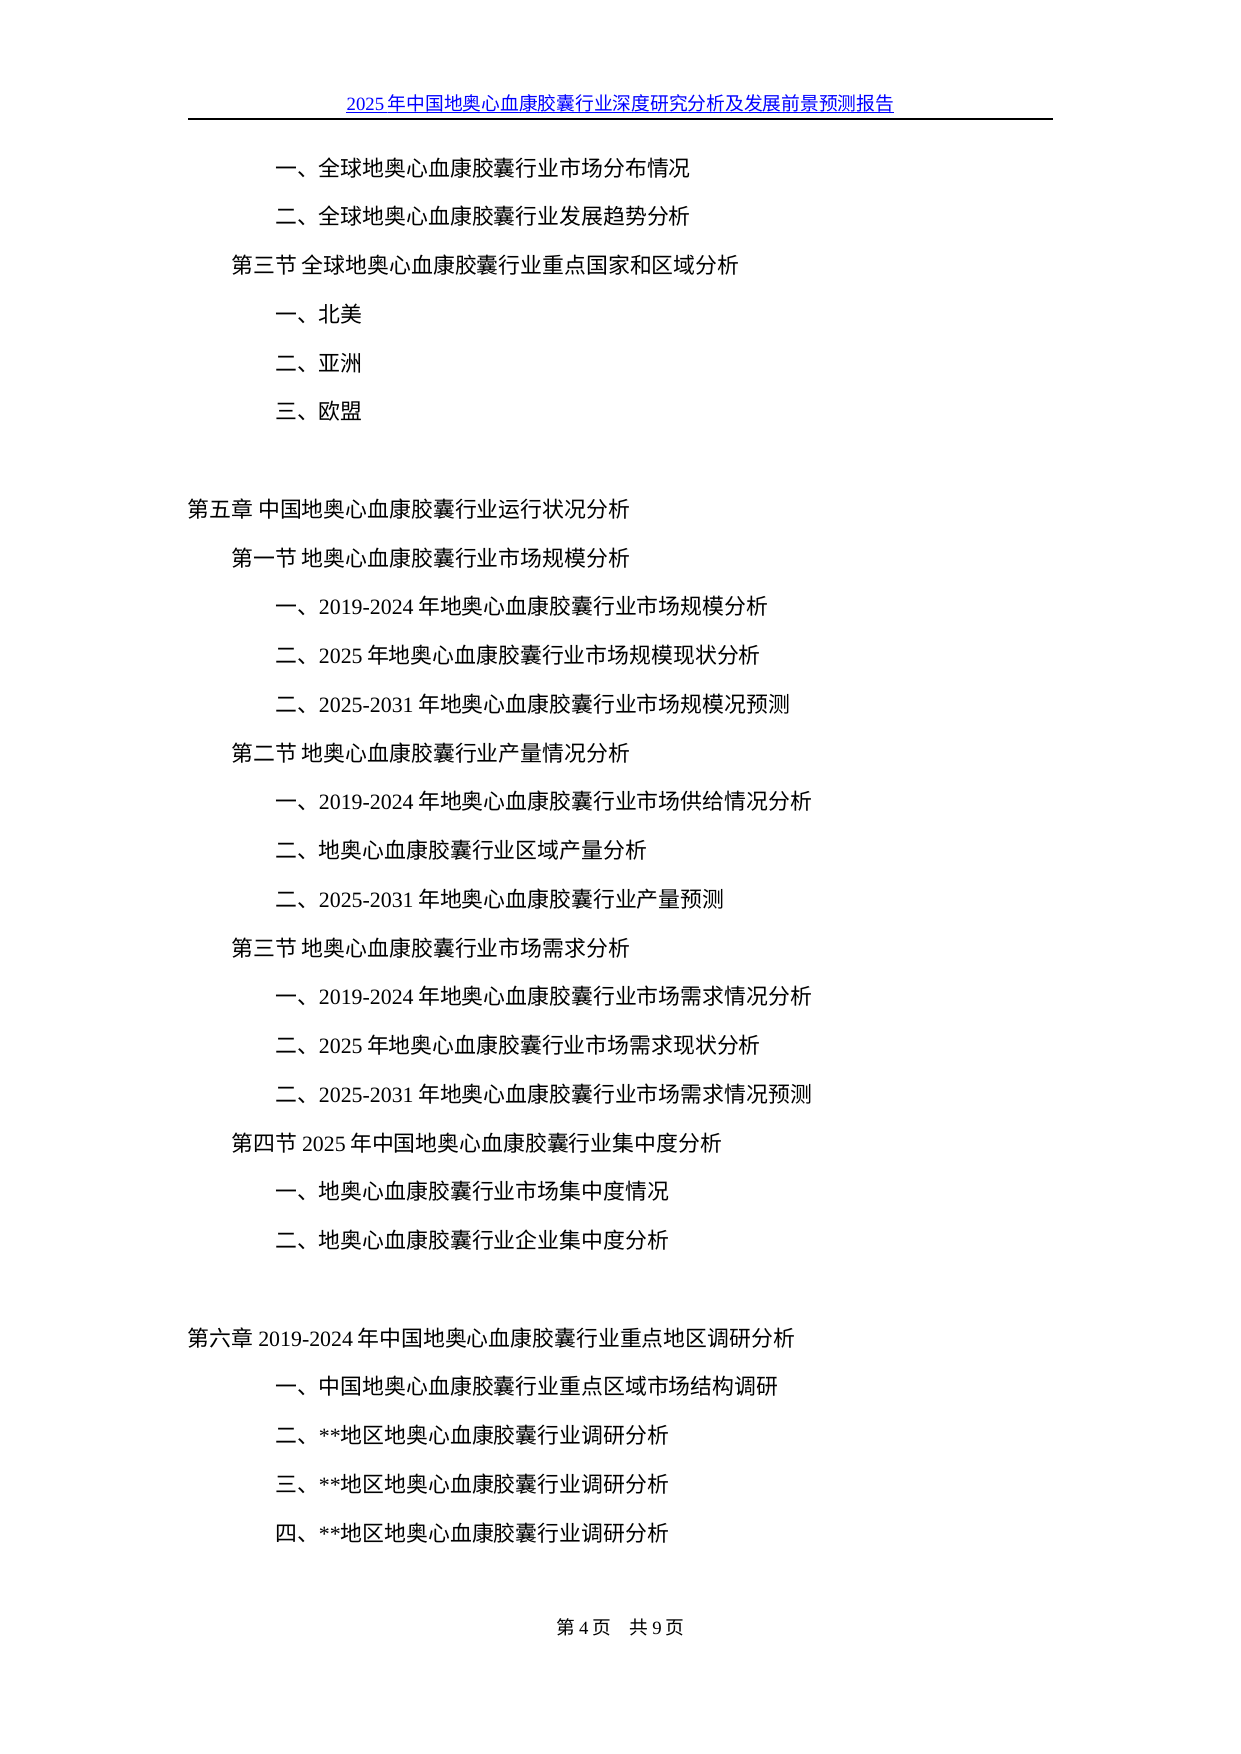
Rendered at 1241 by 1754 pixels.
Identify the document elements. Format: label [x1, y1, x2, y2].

text [187, 150, 1053, 1548]
